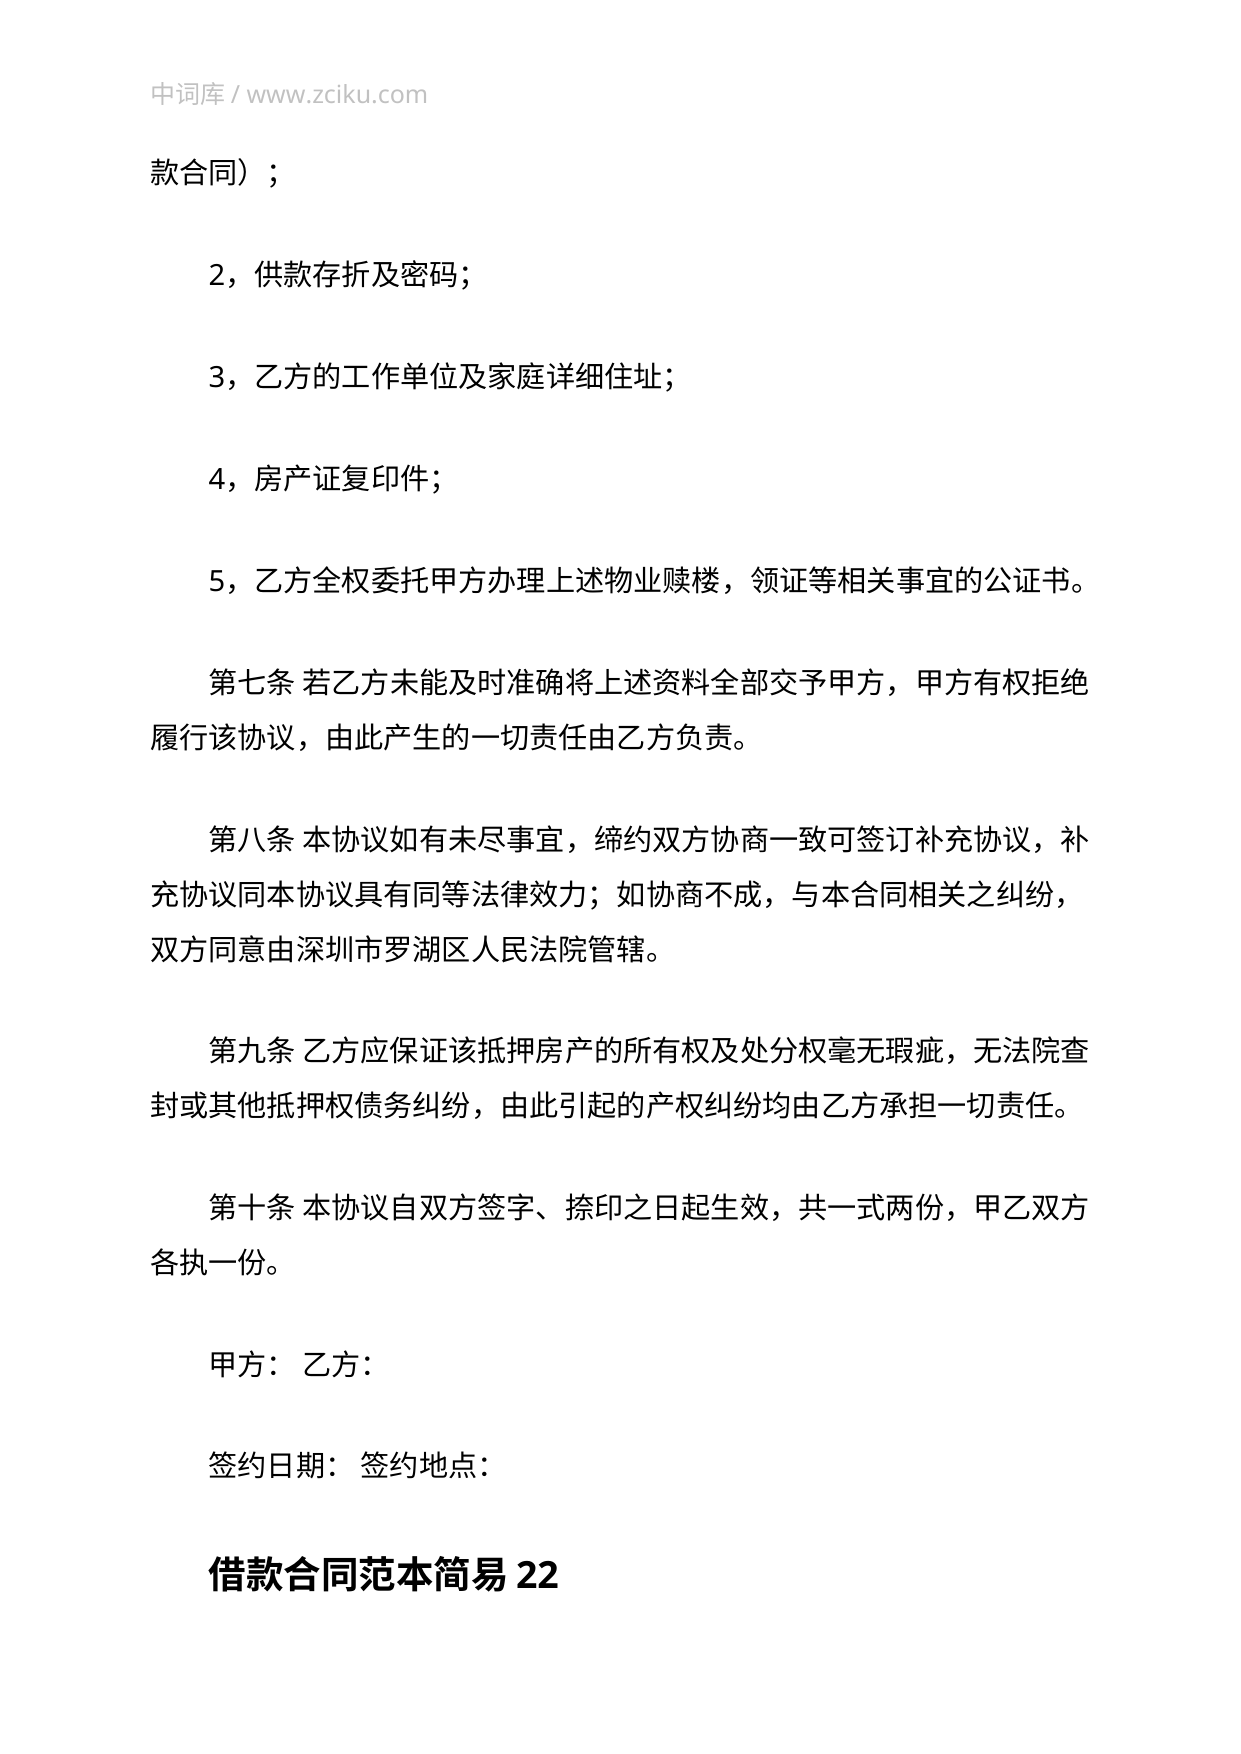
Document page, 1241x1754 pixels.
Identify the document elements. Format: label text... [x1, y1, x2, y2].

text 第十条 本协议自双方签字、捺印之日起生效，共一式两份，甲乙双方各执一份。 [150, 1184, 1090, 1282]
text 4，房产证复印件； [150, 456, 1090, 498]
text 第八条 本协议如有未尽事宜，缔约双方协商一致可签订补充协议，补充协议同本协议具有同等法律效力；如协商不成，与本合同相关之纠纷，双方同意由深圳市罗湖区人民法院管辖。 [150, 816, 1090, 968]
text 3，乙方的工作单位及家庭详细住址； [150, 354, 1090, 396]
text 甲方： 乙方： [150, 1341, 1090, 1383]
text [150, 150, 1090, 192]
text 借款合同范本简易22 [150, 1545, 1090, 1599]
text 签约日期： 签约地点： [150, 1443, 1090, 1485]
text 第九条 乙方应保证该抵押房产的所有权及处分权毫无瑕疵，无法院查封或其他抵押权债务纠纷，由此引起的产权纠纷均由乙方承担一切责任。 [150, 1028, 1090, 1125]
text 5，乙方全权委托甲方办理上述物业赎楼，领证等相关事宜的公证书。 [150, 558, 1090, 600]
text 2，供款存折及密码； [150, 252, 1090, 294]
text 第七条 若乙方未能及时准确将上述资料全部交予甲方，甲方有权拒绝履行该协议，由此产生的一切责任由乙方负责。 [150, 660, 1090, 757]
